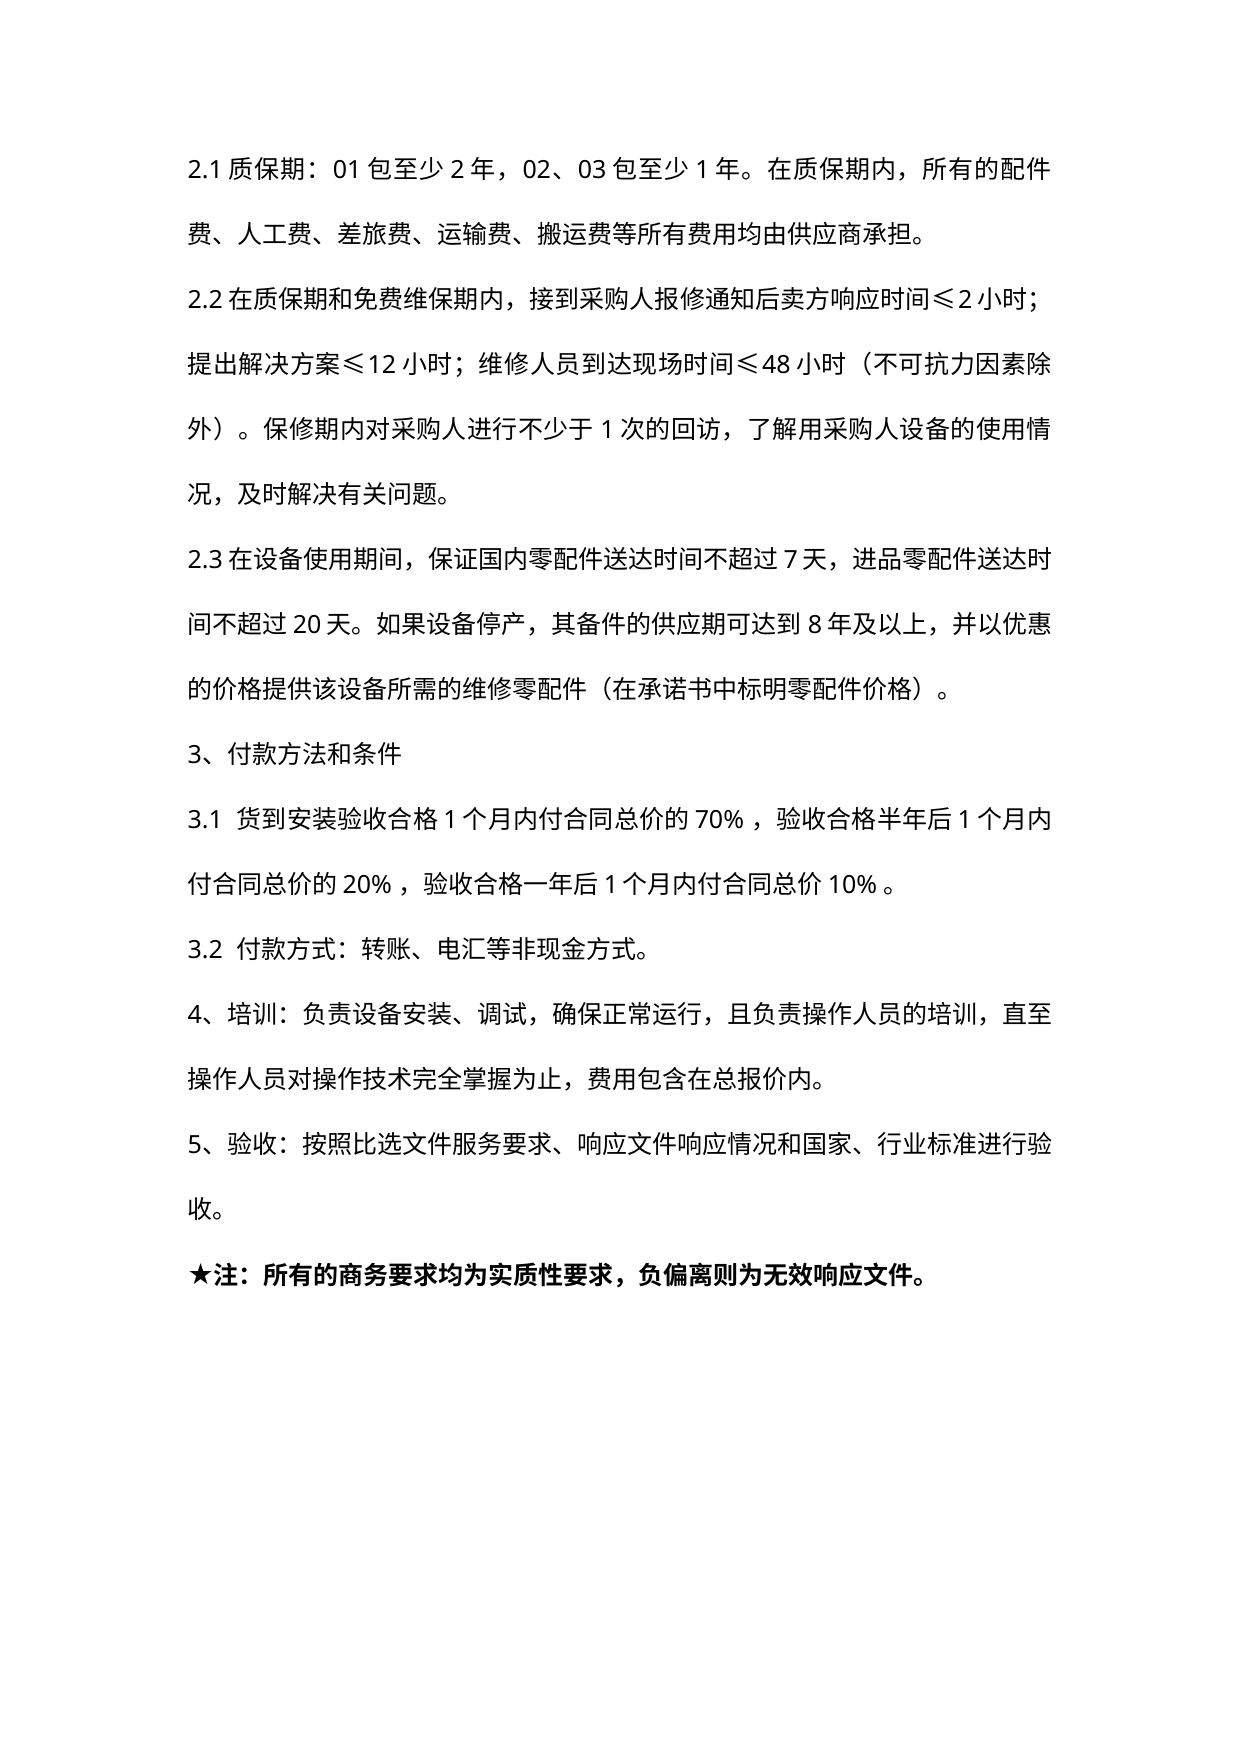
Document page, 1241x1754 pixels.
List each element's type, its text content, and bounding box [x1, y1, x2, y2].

text 2.1质保期：01包至少2年，02、03包至少1年。在质保期内，所有的配件费、人工费、差旅费、运输费、搬运费等所有费用均由供应商承担。 [187, 135, 1053, 265]
text 4、培训：负责设备安装、调试，确保正常运行，且负责操作人员的培训，直至操作人员对操作技术完全掌握为止，费用包含在总报价内。 [187, 980, 1053, 1110]
text 2.2在质保期和免费维保期内，接到采购人报修通知后卖方响应时间≤2小时；提出解决方案≤12小时；维修人员到达现场时间≤48小时（不可抗力因素除外）。保修期内对采购人进行不少于1次的回访，了解用采购人设备的使用情况，及时解决有关问题。 [187, 265, 1053, 525]
text 3.2 付款方式：转账、电汇等非现金方式。 [187, 915, 1053, 980]
text 3、付款方法和条件 [187, 720, 1053, 785]
text ★注：所有的商务要求均为实质性要求，负偏离则为无效响应文件。 [187, 1240, 1053, 1305]
text 5、验收：按照比选文件服务要求、响应文件响应情况和国家、行业标准进行验收。 [187, 1110, 1053, 1240]
text 2.3在设备使用期间，保证国内零配件送达时间不超过7天，进品零配件送达时间不超过20天。如果设备停产，其备件的供应期可达到8年及以上，并以优惠的价格提供该设备所需的维修零配件（在承诺书中标明零配件价格）。 [187, 525, 1053, 720]
text 3.1 货到安装验收合格1个月内付合同总价的70% ，验收合格半年后1个月内付合同总价的20% ，验收合格一年后1个月内付合同总价10% 。 [187, 785, 1053, 915]
